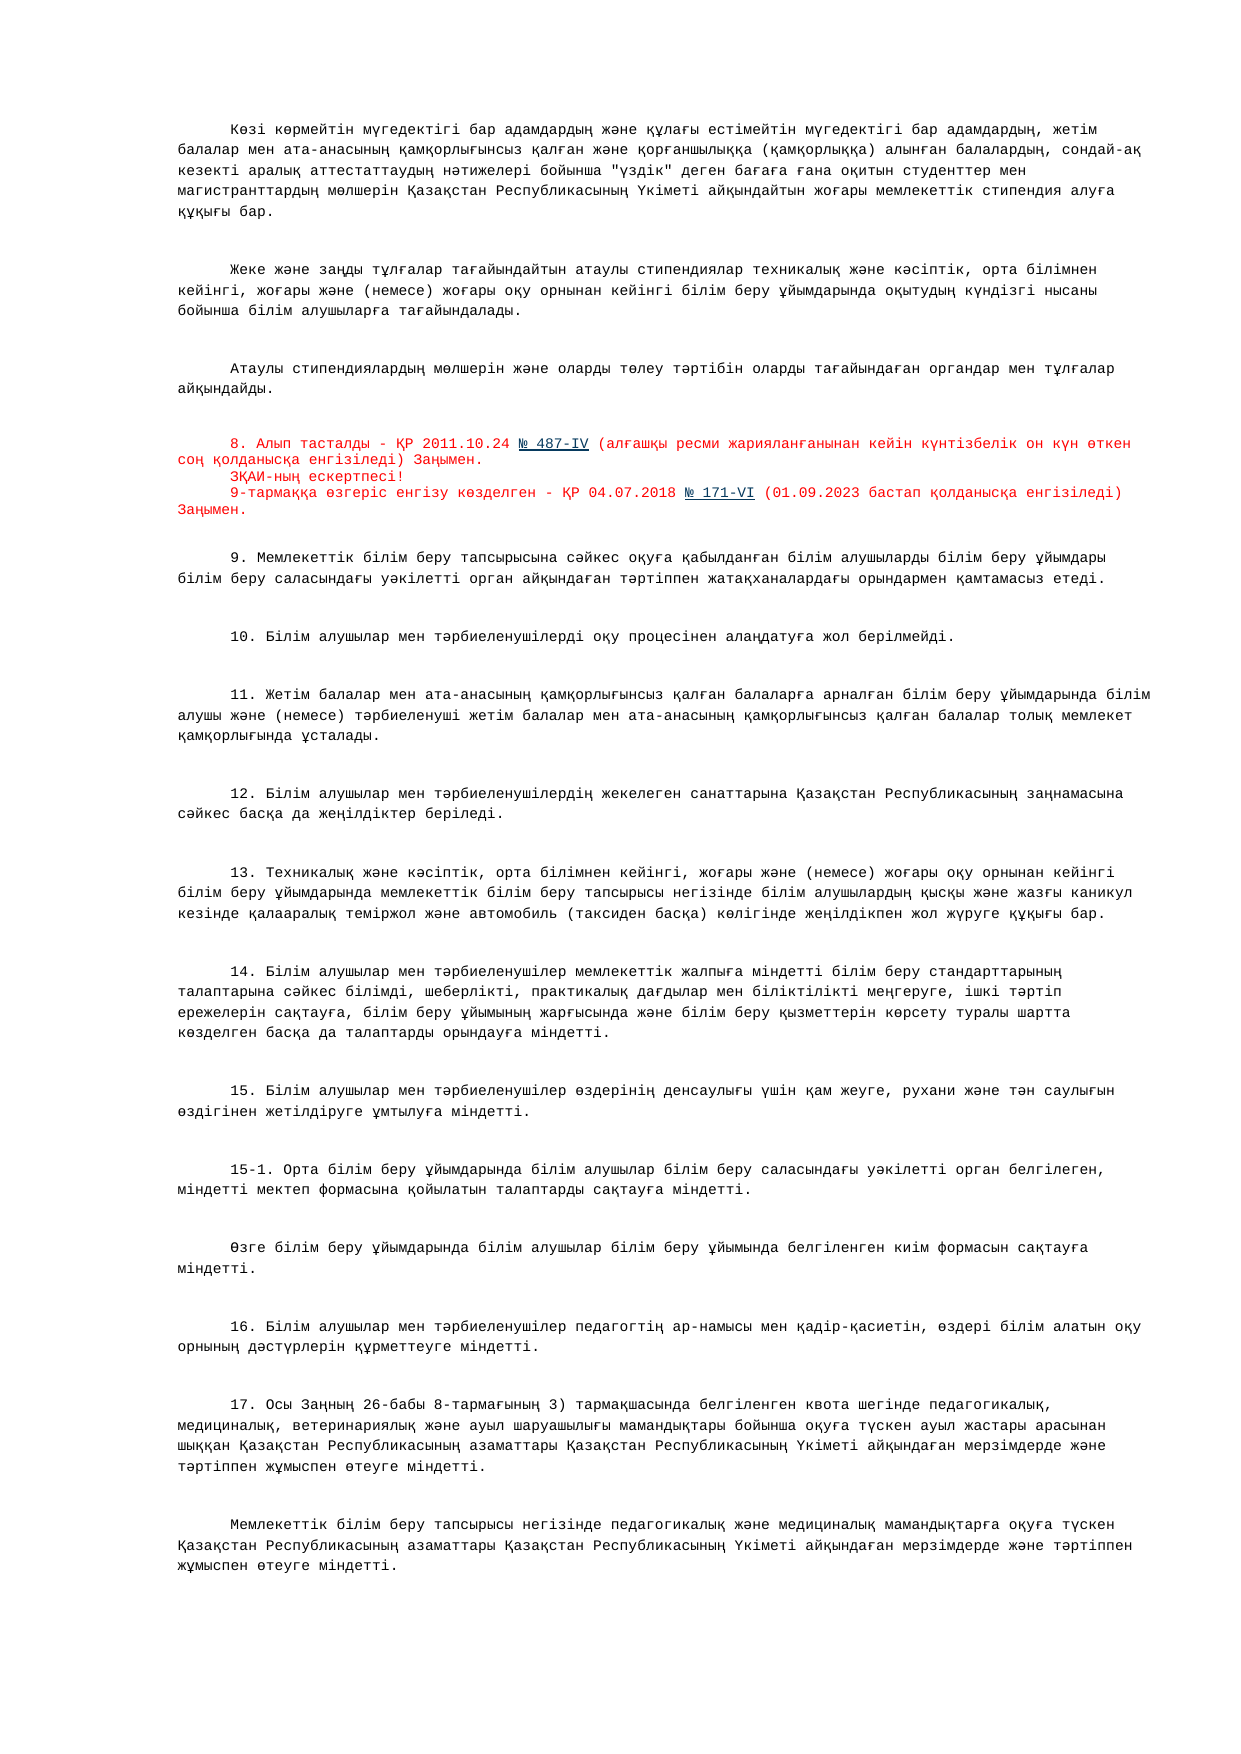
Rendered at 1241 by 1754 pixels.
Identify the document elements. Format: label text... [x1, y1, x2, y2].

text 10. Білім алушылар мен тәрбиеленушілерді оқу процесінен алаңдатуға жол берілмейді. [177, 625, 1152, 646]
text Көзі көрмейтін мүгедектігі бар адамдардың және құлағы естімейтін мүгедектігі бар адамдардың, жетім балалар мен ата-анасының қамқорлығынсыз қалған және қорғаншылыққа (қамқорлыққа) алынған балалардың, сондай-ақ кезекті аралық аттестаттаудың нәтижелері бойынша "үздік" деген бағаға ғана оқитын студенттер мен магистранттардың мөлшерін Қазақстан Республикасының Үкіметі айқындайтын жоғары мемлекеттік стипендия алуға құқығы бар. [177, 118, 1152, 221]
text Өзге білім беру ұйымдарында білім алушылар білім беру ұйымында белгіленген киім формасын сақтауға міндетті. [177, 1237, 1152, 1278]
text 14. Білім алушылар мен тәрбиеленушілер мемлекеттік жалпыға міндетті білім беру стандарттарының талаптарына сәйкес білімді, шеберлікті, практикалық дағдылар мен біліктілікті меңгеруге, ішкі тәртіп ережелерін сақтауға, білім беру ұйымының жарғысында және білім беру қызметтерін көрсету туралы шартта көзделген басқа да талаптарды орындауға міндетті. [177, 960, 1152, 1042]
text Атаулы стипендиялардың мөлшерін және оларды төлеу тәртібін оларды тағайындаған органдар мен тұлғалар айқындайды. [177, 357, 1152, 398]
text 15-1. Орта білім беру ұйымдарында білім алушылар білім беру саласындағы уәкілетті орган белгілеген, міндетті мектеп формасына қойылатын талаптарды сақтауға міндетті. [177, 1158, 1152, 1199]
text 17. Осы Заңның 26-бабы 8-тармағының 3) тармақшасында белгіленген квота шегінде педагогикалық, медициналық, ветеринариялық және ауыл шаруашылығы мамандықтары бойынша оқуға түскен ауыл жастары арасынан шыққан Қазақстан Республикасының азаматтары Қазақстан Республикасының Үкіметі айқындаған мерзімдерде және тәртіппен жұмыспен өтеуге міндетті. [177, 1394, 1152, 1476]
text Мемлекеттік білім беру тапсырысы негізінде педагогикалық және медициналық мамандықтарға оқуға түскен Қазақстан Республикасының азаматтары Қазақстан Республикасының Үкіметі айқындаған мерзімдерде және тәртіппен жұмыспен өтеуге міндетті. [177, 1513, 1152, 1575]
text 11. Жетім балалар мен ата-анасының қамқорлығынсыз қалған балаларға арналған білім беру ұйымдарында білім алушы және (немесе) тәрбиеленуші жетім балалар мен ата-анасының қамқорлығынсыз қалған балалар толық мемлекет қамқорлығында ұсталады. [177, 683, 1152, 745]
text 16. Білім алушылар мен тәрбиеленушілер педагогтің ар-намысы мен қадір-қасиетін, өздері білім алатын оқу орнының дәстүрлерін құрметтеуге міндетті. [177, 1315, 1152, 1356]
text 8. Алып тасталды - ҚР 2011.10.24 № 487-ІV (алғашқы ресми жарияланғанынан кейін күнтiзбелiк он күн өткен соң қолданысқа енгiзiледi) Заңымен. ЗҚАИ-ның ескертпесі! 9-тармаққа өзгеріс енгізу көзделген - ҚР 04.07.2018 № 171-VІ (01.09.2023 бастап қолданысқа енгізіледі) Заңымен. [177, 436, 1152, 547]
text 12. Білім алушылар мен тәрбиеленушілердің жекелеген санаттарына Қазақстан Республикасының заңнамасына сәйкес басқа да жеңілдіктер беріледі. [177, 782, 1152, 823]
text 13. Техникалық және кәсіптік, орта білімнен кейінгі, жоғары және (немесе) жоғары оқу орнынан кейінгі білім беру ұйымдарында мемлекеттік білім беру тапсырысы негізінде білім алушылардың қысқы және жазғы каникул кезінде қалааралық теміржол және автомобиль (таксиден басқа) көлігінде жеңілдікпен жол жүруге құқығы бар. [177, 861, 1152, 922]
text Жеке және заңды тұлғалар тағайындайтын атаулы стипендиялар техникалық және кәсіптік, орта білімнен кейінгі, жоғары және (немесе) жоғары оқу орнынан кейінгі білім беру ұйымдарында оқытудың күндізгі нысаны бойынша білім алушыларға тағайындалады. [177, 258, 1152, 320]
text 15. Білім алушылар мен тәрбиеленушілер өздерінің денсаулығы үшін қам жеуге, рухани және тән саулығын өздігінен жетілдіруге ұмтылуға міндетті. [177, 1079, 1152, 1121]
text 9. Мемлекеттік білім беру тапсырысына сәйкес оқуға қабылданған білім алушыларды білім беру ұйымдары білім беру саласындағы уәкілетті орган айқындаған тәртіппен жатақханалардағы орындармен қамтамасыз етеді. [177, 547, 1152, 588]
